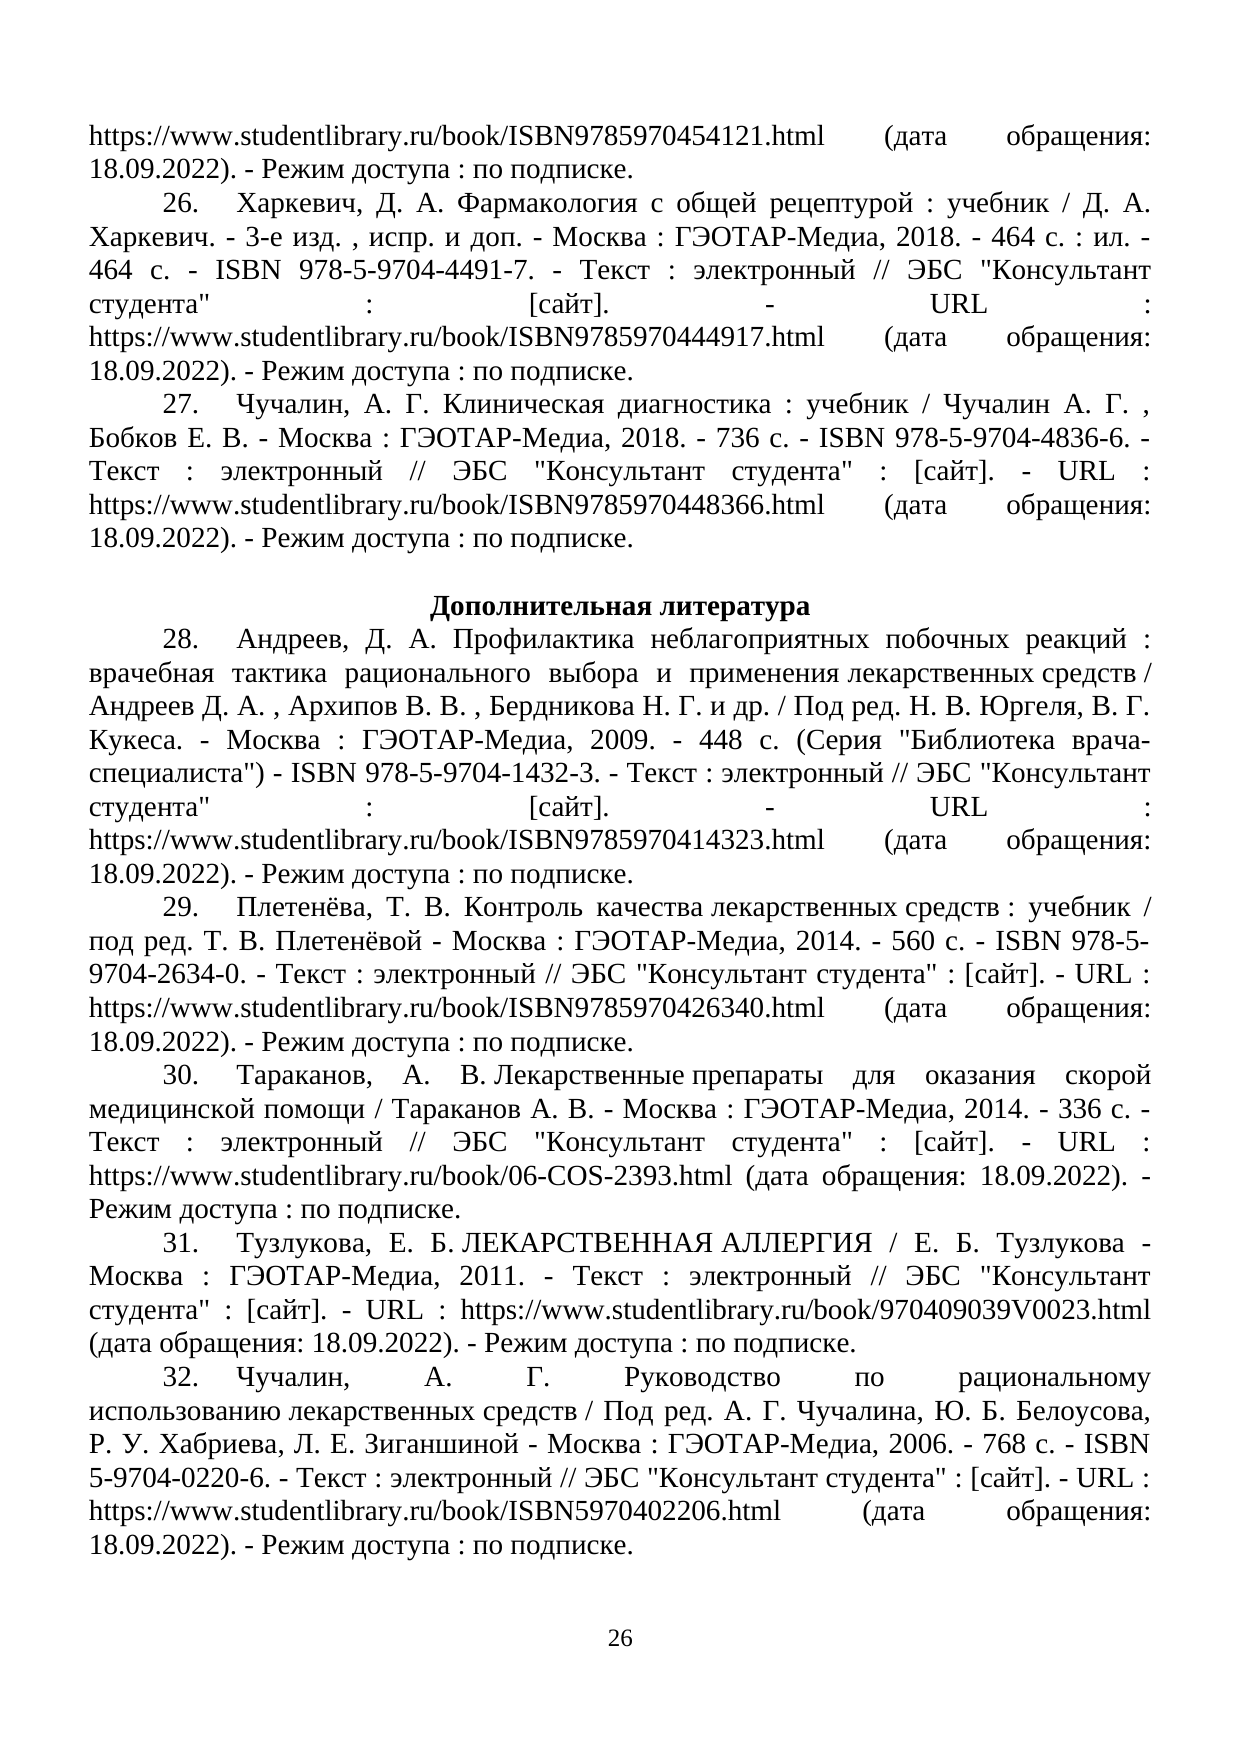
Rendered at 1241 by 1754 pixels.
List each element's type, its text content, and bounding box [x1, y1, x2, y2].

list Тараканов, А. В. Лекарственные препараты для оказания скорой медицинской помощи / Тараканов А. В. - Москва : ГЭОТАР-Медиа, 2014. - 336 с. - Текст : электронный // ЭБС "Консультант студента" : [сайт]. - URL : https://www.studentlibrary.ru/book/06-COS-2393.html (дата обращения: 18.09.2022). - Режим доступа : по подписке. [89, 1057, 1152, 1225]
list Тузлукова, Е. Б. ЛЕКАРСТВЕННАЯ АЛЛЕРГИЯ / Е. Б. Тузлукова - Москва : ГЭОТАР-Медиа, 2011. - Текст : электронный // ЭБС "Консультант студента" : [сайт]. - URL : https://www.studentlibrary.ru/book/970409039V0023.html (дата обращения: 18.09.2022). - Режим доступа : по подписке. [89, 1225, 1152, 1359]
list Чучалин, А. Г. Клиническая диагностика : учебник / Чучалин А. Г. , Бобков Е. В. - Москва : ГЭОТАР-Медиа, 2018. - 736 с. - ISBN 978-5-9704-4836-6. - Текст : электронный // ЭБС "Консультант студента" : [сайт]. - URL : https://www.studentlibrary.ru/book/ISBN9785970448366.html (дата обращения: 18.09.2022). - Режим доступа : по подписке. [89, 386, 1152, 554]
list Андреев, Д. А. Профилактика неблагоприятных побочных реакций : врачебная тактика рационального выбора и применения лекарственных средств / Андреев Д. А. , Архипов В. В. , Бердникова Н. Г. и др. / Под ред. Н. В. Юргеля, В. Г. Кукеса. - Москва : ГЭОТАР-Медиа, 2009. - 448 с. (Серия "Библиотека врача-специалиста") - ISBN 978-5-9704-1432-3. - Текст : электронный // ЭБС "Консультант студента" : [сайт]. - URL : https://www.studentlibrary.ru/book/ISBN9785970414323.html (дата обращения: 18.09.2022). - Режим доступа : по подписке. [89, 621, 1152, 889]
list Плетенёва, Т. В. Контроль качества лекарственных средств : учебник / под ред. Т. В. Плетенёвой - Москва : ГЭОТАР-Медиа, 2014. - 560 с. - ISBN 978-5-9704-2634-0. - Текст : электронный // ЭБС "Консультант студента" : [сайт]. - URL : https://www.studentlibrary.ru/book/ISBN9785970426340.html (дата обращения: 18.09.2022). - Режим доступа : по подписке. [89, 889, 1152, 1057]
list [89, 118, 1152, 185]
text Дополнительная литература [89, 588, 1152, 621]
list Харкевич, Д. А. Фармакология с общей рецептурой : учебник / Д. А. Харкевич. - 3-е изд. , испр. и доп. - Москва : ГЭОТАР-Медиа, 2018. - 464 с. : ил. - 464 с. - ISBN 978-5-9704-4491-7. - Текст : электронный // ЭБС "Консультант студента" : [сайт]. - URL : https://www.studentlibrary.ru/book/ISBN9785970444917.html (дата обращения: 18.09.2022). - Режим доступа : по подписке. [89, 185, 1152, 386]
list Чучалин, А. Г. Руководство по рациональному использованию лекарственных средств / Под ред. А. Г. Чучалина, Ю. Б. Белоусова, Р. У. Хабриева, Л. Е. Зиганшиной - Москва : ГЭОТАР-Медиа, 2006. - 768 с. - ISBN 5-9704-0220-6. - Текст : электронный // ЭБС "Консультант студента" : [сайт]. - URL : https://www.studentlibrary.ru/book/ISBN5970402206.html (дата обращения: 18.09.2022). - Режим доступа : по подписке. [89, 1359, 1152, 1560]
